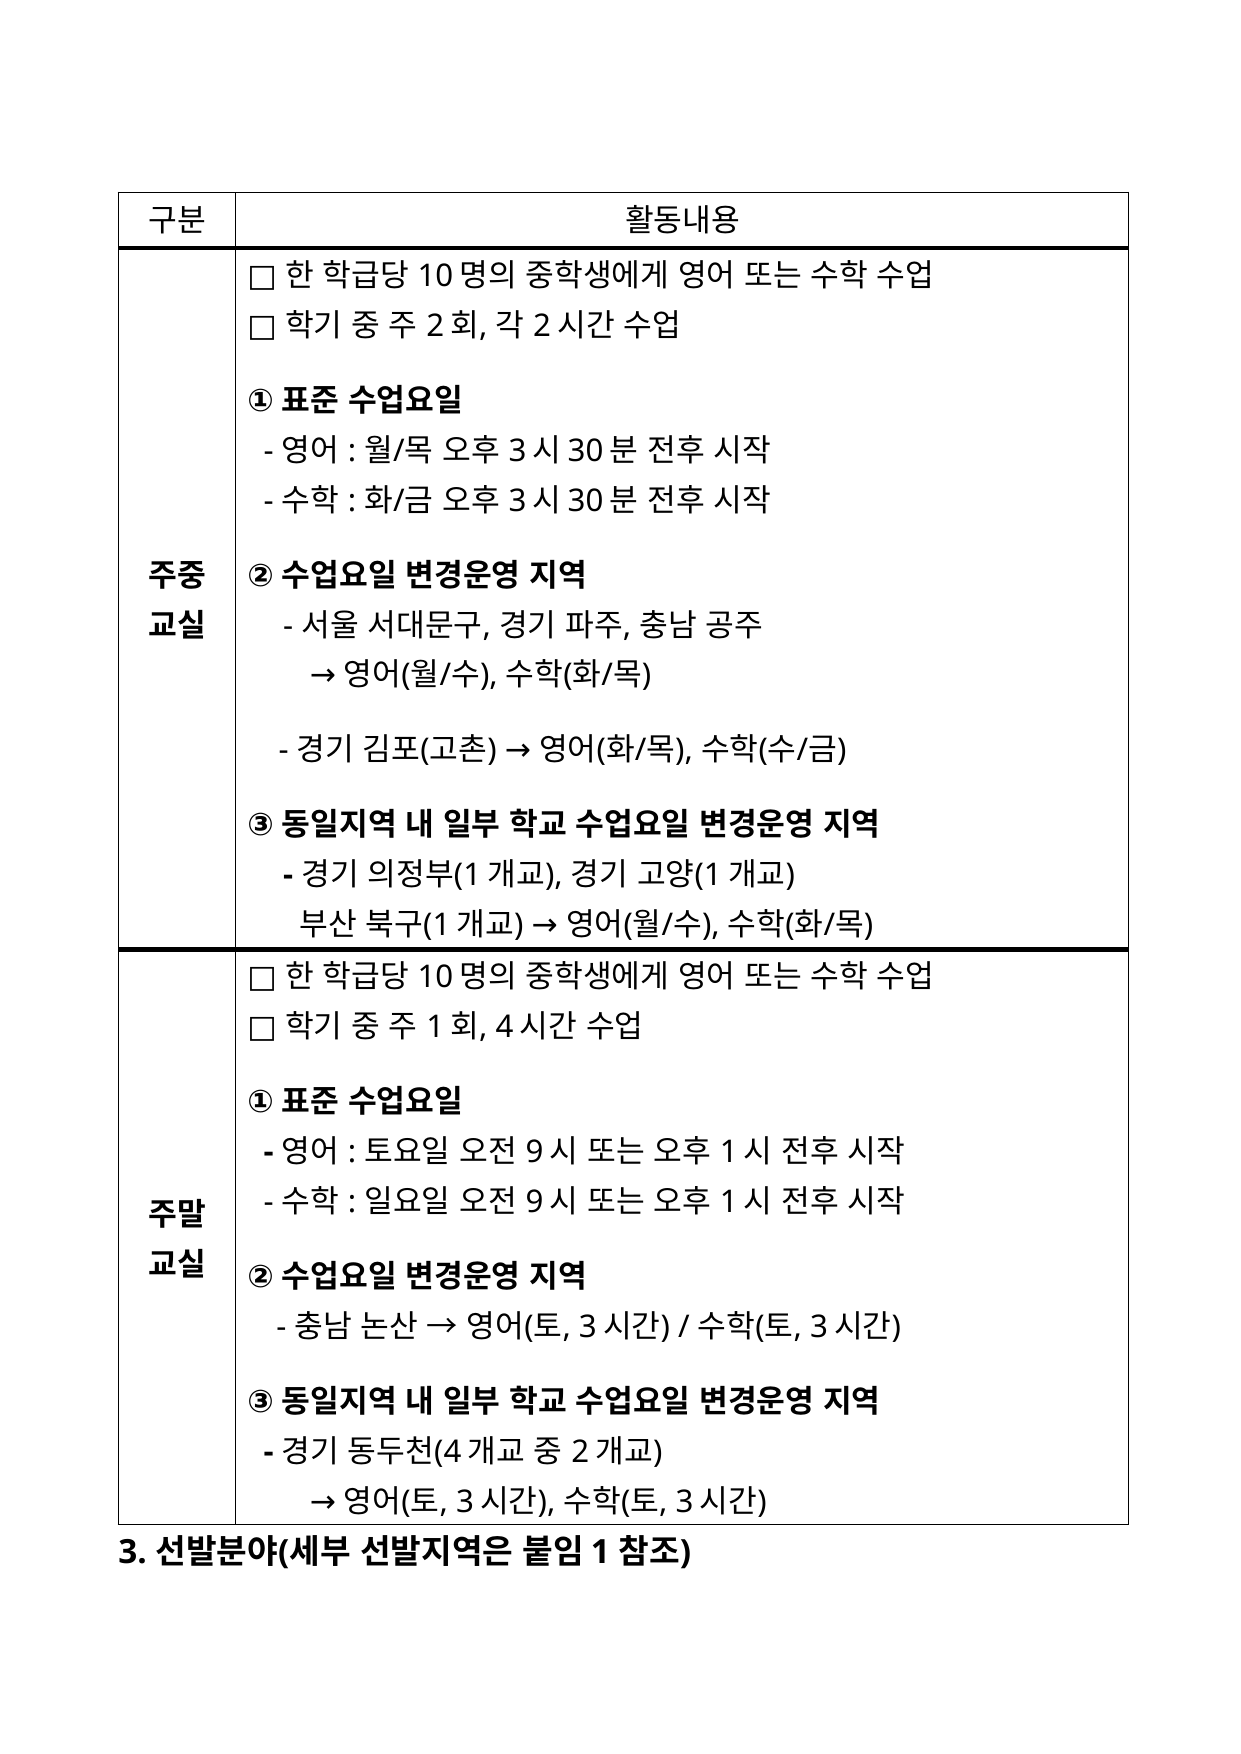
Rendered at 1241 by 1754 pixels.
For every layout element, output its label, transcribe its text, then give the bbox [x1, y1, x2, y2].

table_cell □ 한 학급당 10명의 중학생에게 영어 또는 수학 수업 □ 학기 중 주 1회, 4시간 수업 ① 표준 수업요일 - 영어 : 토요일 오전 9시 또는 오후 1시 전후 시작 - 수학 : 일요일 오전 9시 또는 오후 1시 전후 시작 ② 수업요일 변경운영 지역 - 충남 논산 → 영어(토, 3시간) / 수학(토, 3시간) ③ 동일지역 내 일부 학교 수업요일 변경운영 지역 - 경기 동두천(4개교 중 2개교) → 영어(토, 3시간), 수학(토, 3시간) [236, 952, 1128, 1523]
table_cell □ 한 학급당 10명의 중학생에게 영어 또는 수학 수업 □ 학기 중 주 2회, 각 2시간 수업 ① 표준 수업요일 - 영어 : 월/목 오후 3시30분 전후 시작 - 수학 : 화/금 오후 3시30분 전후 시작 ② 수업요일 변경운영 지역 - 서울 서대문구, 경기 파주, 충남 공주 → 영어(월/수), 수학(화/목) - 경기 김포(고촌) → 영어(화/목), 수학(수/금) ③ 동일지역 내 일부 학교 수업요일 변경운영 지역 - 경기 의정부(1개교), 경기 고양(1개교) 부산 북구(1개교) → 영어(월/수), 수학(화/목) [236, 250, 1128, 947]
table_header ​구분 [119, 193, 235, 246]
table_header 활동내용 [236, 193, 1128, 246]
text 3. 선발분야(세부 선발지역은 붙임1 참조) [118, 1525, 1122, 1573]
table_cell 주말 교실 [119, 952, 235, 1523]
table_cell 주중 교실 [119, 250, 235, 947]
